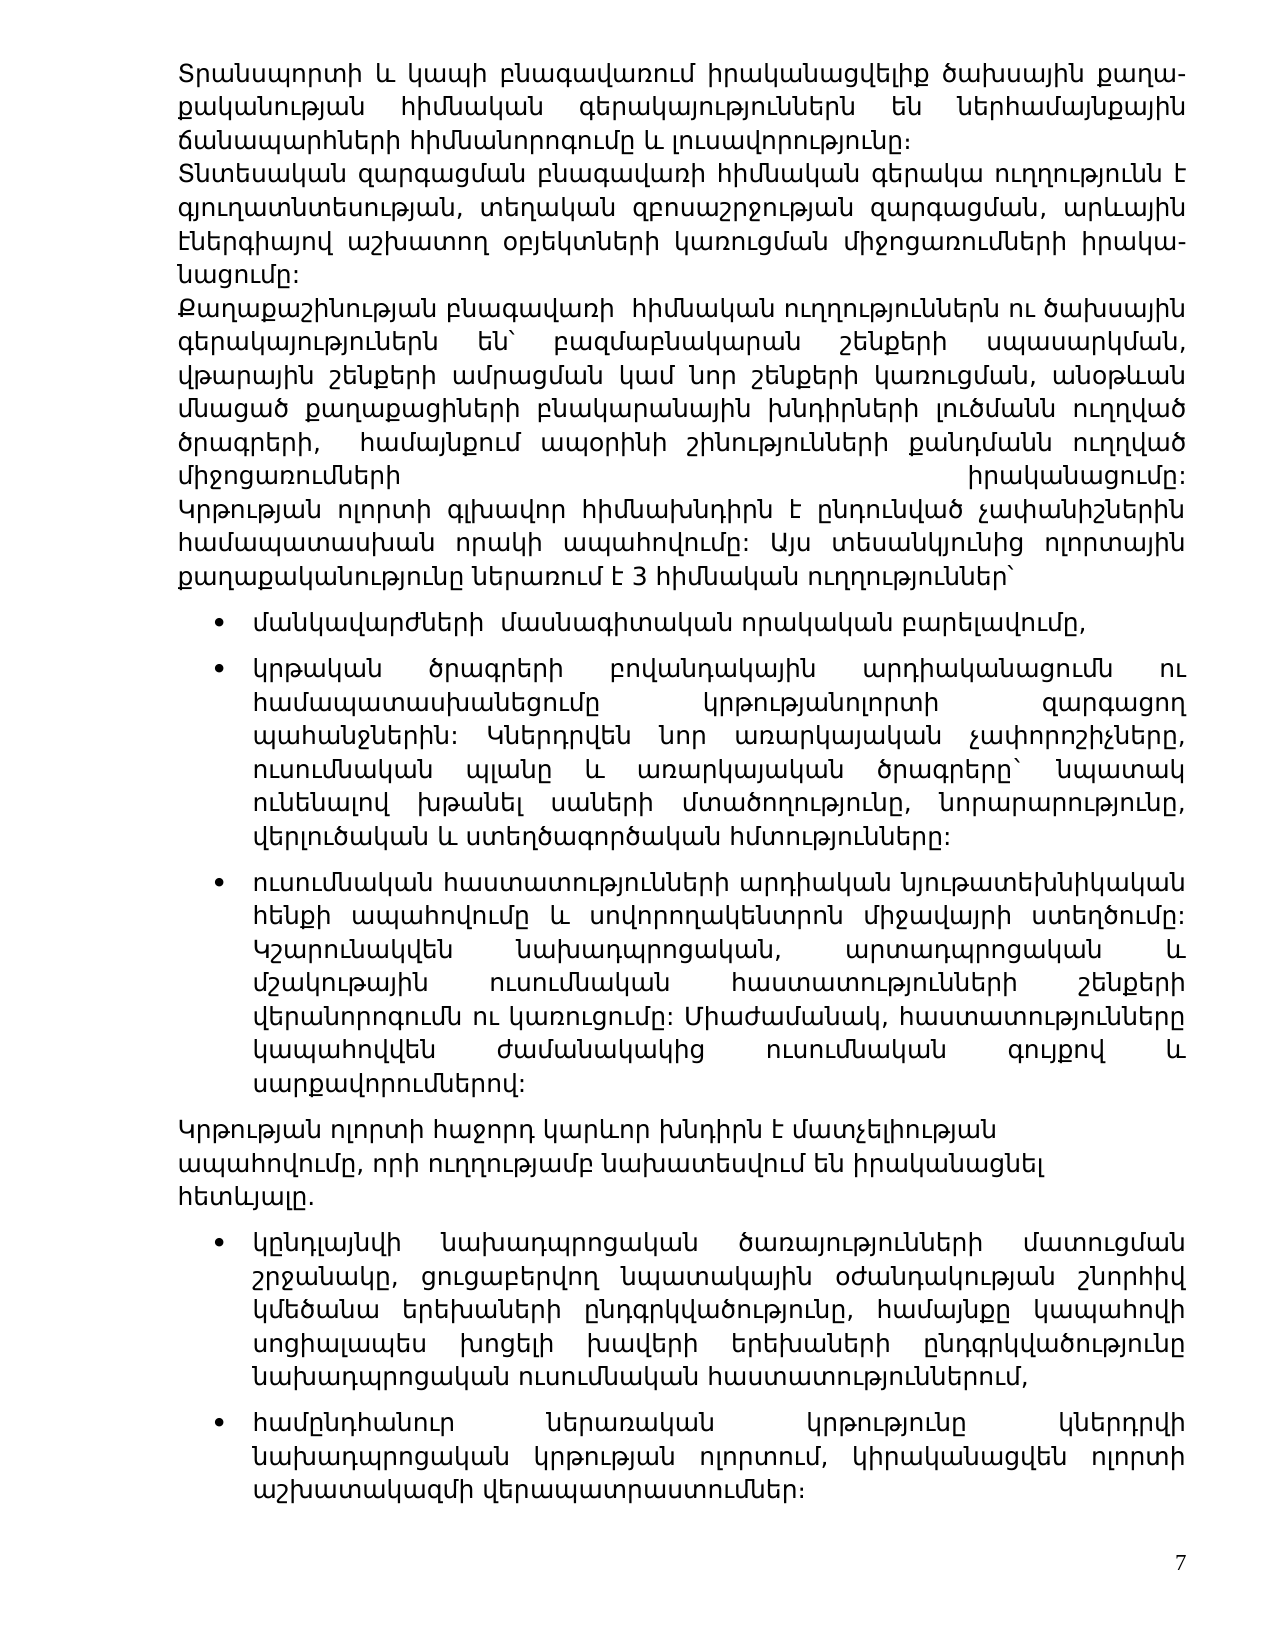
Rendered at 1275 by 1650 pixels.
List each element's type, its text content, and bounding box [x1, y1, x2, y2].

list կընդլայնվի նախադպրոցական ծառայությունների մատուցման շրջանակը, ցուցաբերվող նպատակային օժանդակության շնորհիվ կմեծանա երեխաների ընդգրկվածությունը, համայնքը կապահովի սոցիալապես խոցելի խավերի երեխաների ընդգրկվածությունը նախադպրոցական ուսումնական հաստատություններում, [215, 1228, 1186, 1392]
list համընդհանուր ներառական կրթությունը կներդրվի նախադպրոցական կրթության ոլորտում, կիրականացվեն ոլորտի աշխատակազմի վերապատրաստումներ։ [215, 1409, 1186, 1505]
list մանկավարժների մասնագիտական որակական բարելավումը, [215, 608, 1186, 637]
list ուսումնական հաստատությունների արդիական նյութատեխնիկական հենքի ապահովումը և սովորողակենտրոն միջավայրի ստեղծումը: Կշարունակվեն նախադպրոցական, արտադպրոցական և մշակութային ուսումնական հաստատությունների շենքերի վերանորոգումն ու կառուցումը: Միաժամանակ, հաստատությունները կապահովվեն ժամանակակից ուսումնական գույքով և սարքավորումներով: [215, 868, 1186, 1098]
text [177, 59, 1186, 591]
list կրթական ծրագրերի բովանդակային արդիականացումն ու համապատասխանեցումը կրթությանոլորտի զարգացող պահանջներին: Կներդրվեն նոր առարկայական չափորոշիչները, ուսումնական պլանը և առարկայական ծրագրերը` նպատակ ունենալով խթանել սաների մտածողությունը, նորարարությունը, վերլուծական և ստեղծագործական հմտությունները: [215, 654, 1186, 851]
text Կրթության ոլորտի հաջորդ կարևոր խնդիրն է մատչելիության ապահովումը, որի ուղղությամբ նախատեսվում են իրականացնել հետևյալը. [177, 1115, 1186, 1212]
